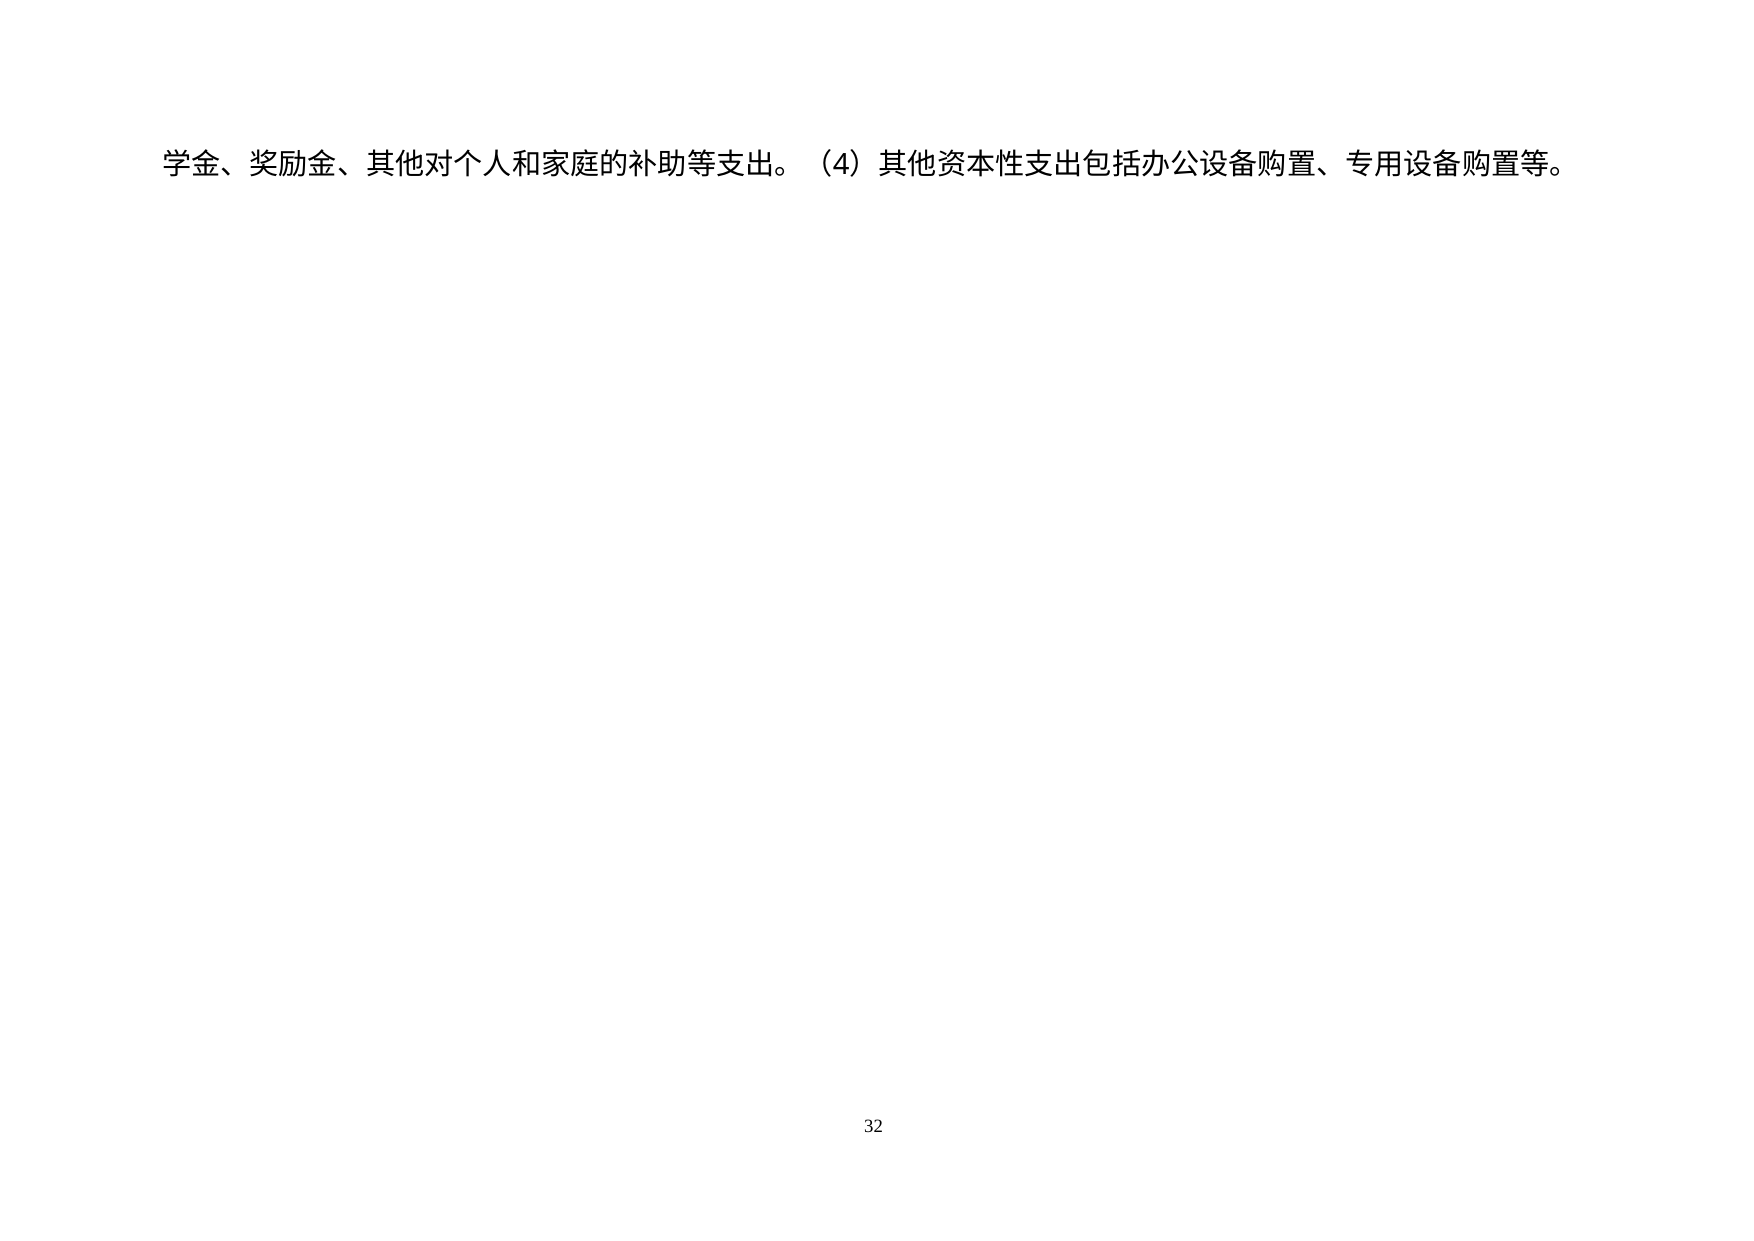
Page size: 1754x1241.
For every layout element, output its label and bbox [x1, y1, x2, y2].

text [162, 129, 1585, 194]
